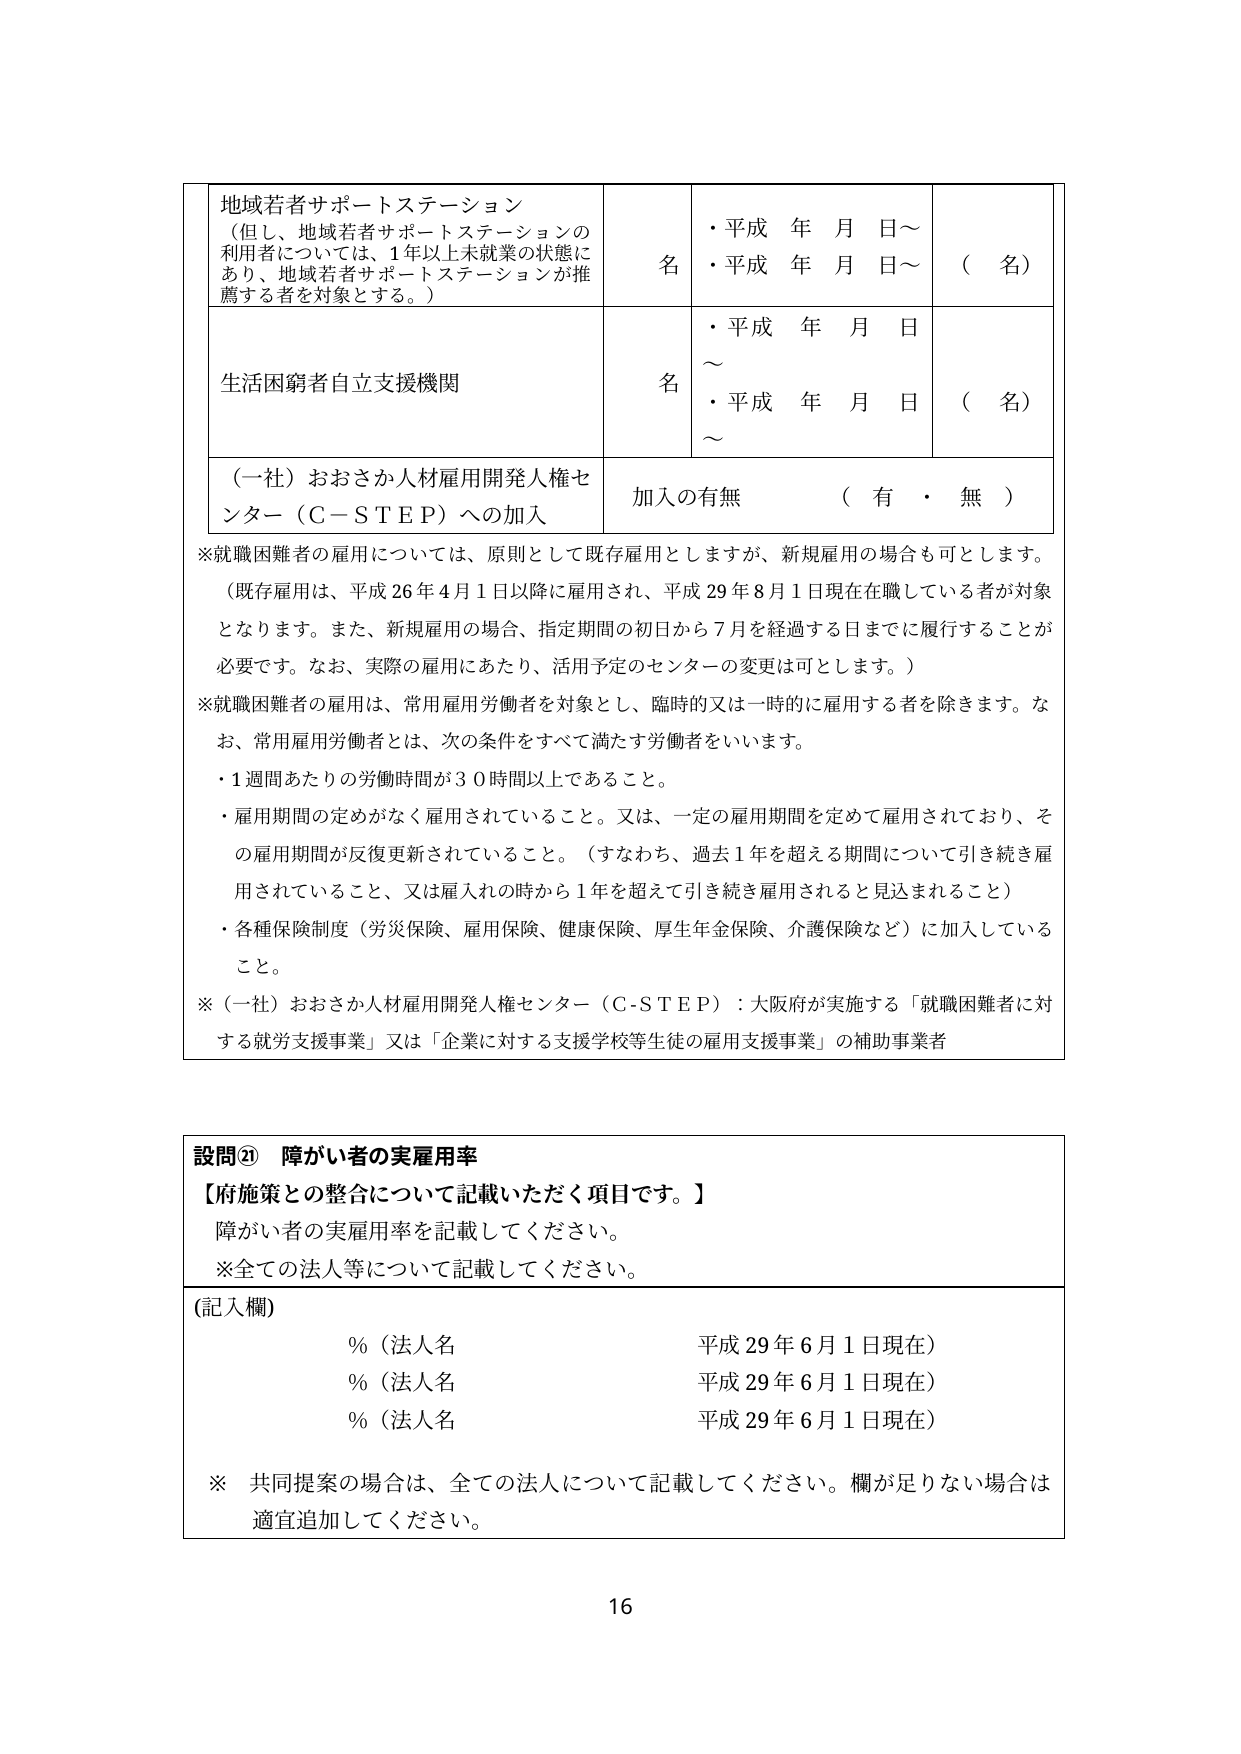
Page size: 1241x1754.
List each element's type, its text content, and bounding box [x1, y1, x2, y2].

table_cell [184, 184, 1064, 1059]
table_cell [184, 1288, 1064, 1538]
table_header 設問㉑ 障がい者の実雇用率 【府施策との整合について記載いただく項目です。】 障がい者の実雇用率を記載してください。 ※全ての法人等について記載してください。 [184, 1136, 1064, 1286]
